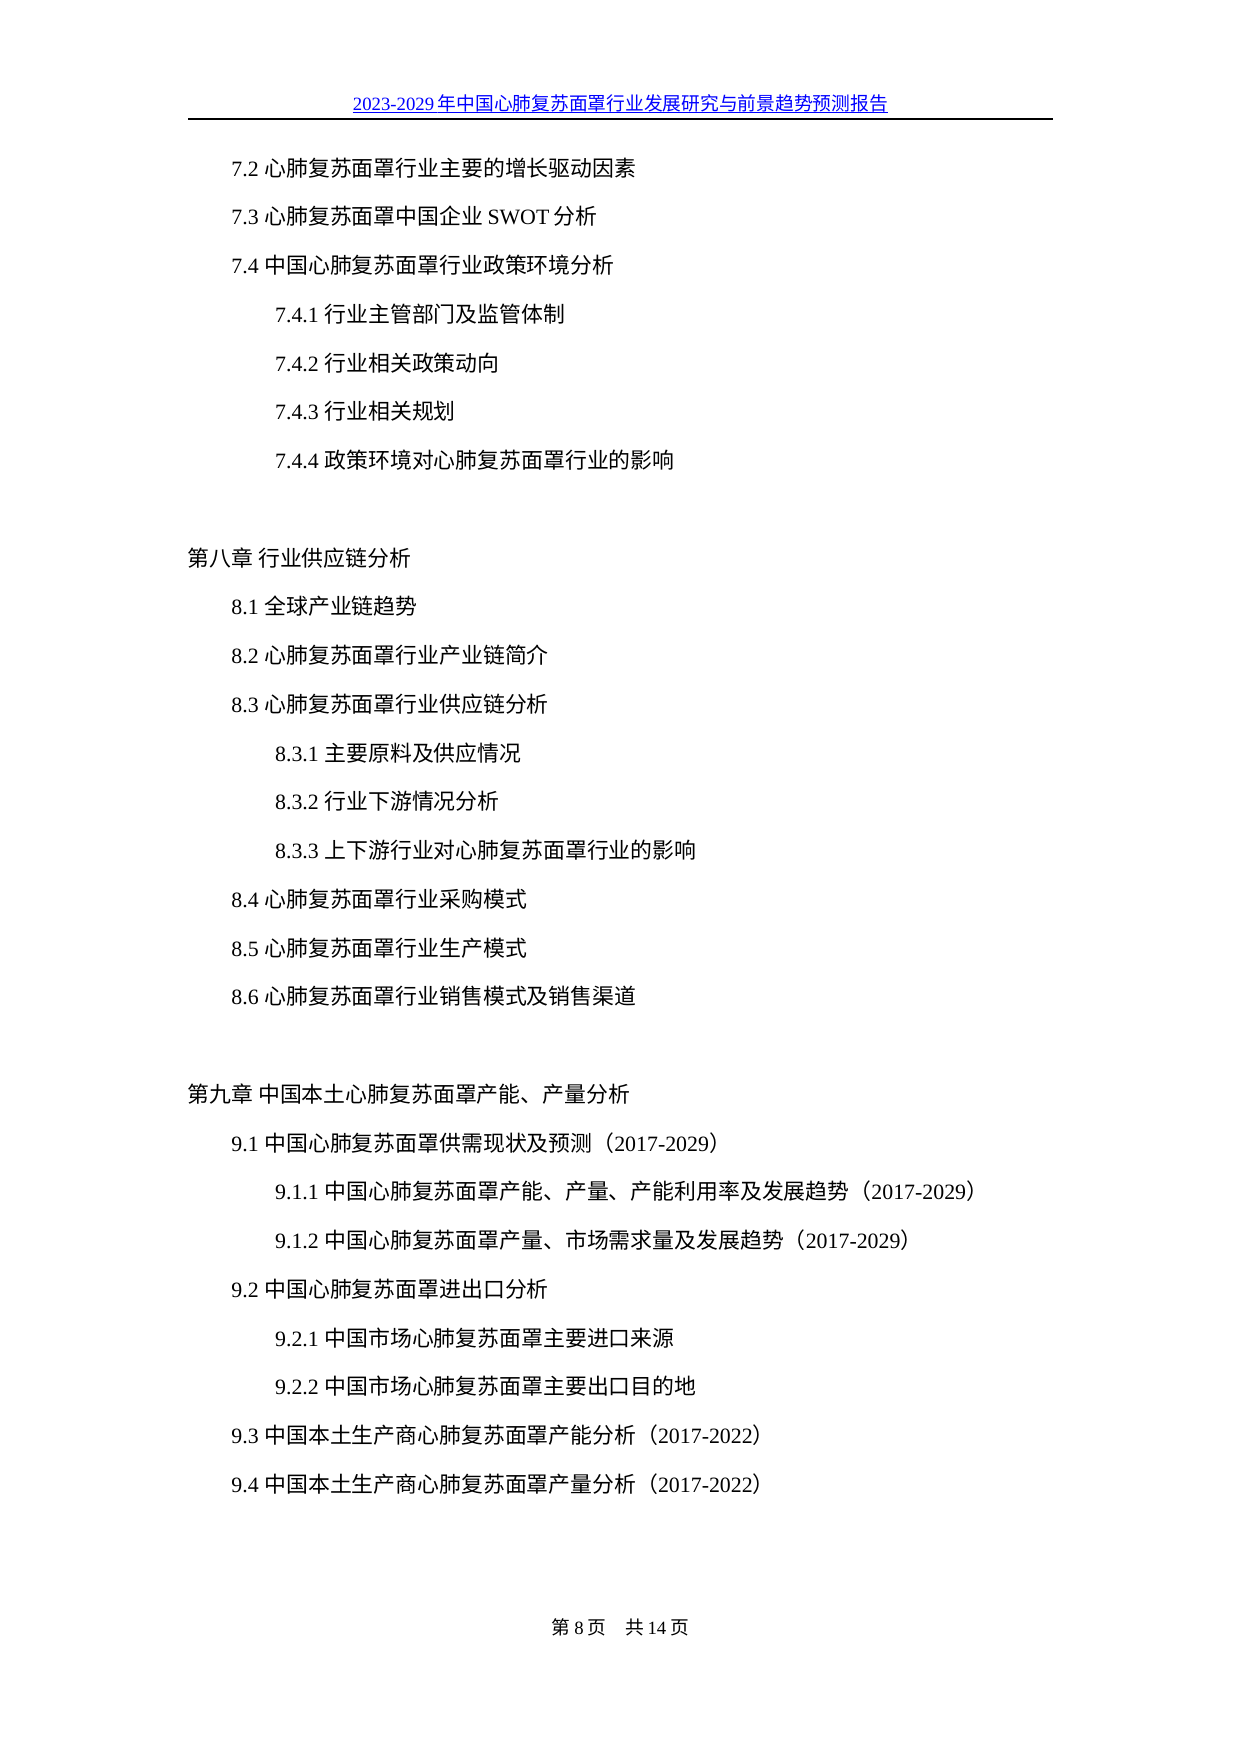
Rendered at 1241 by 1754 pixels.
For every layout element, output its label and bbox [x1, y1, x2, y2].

text [187, 150, 1053, 1499]
